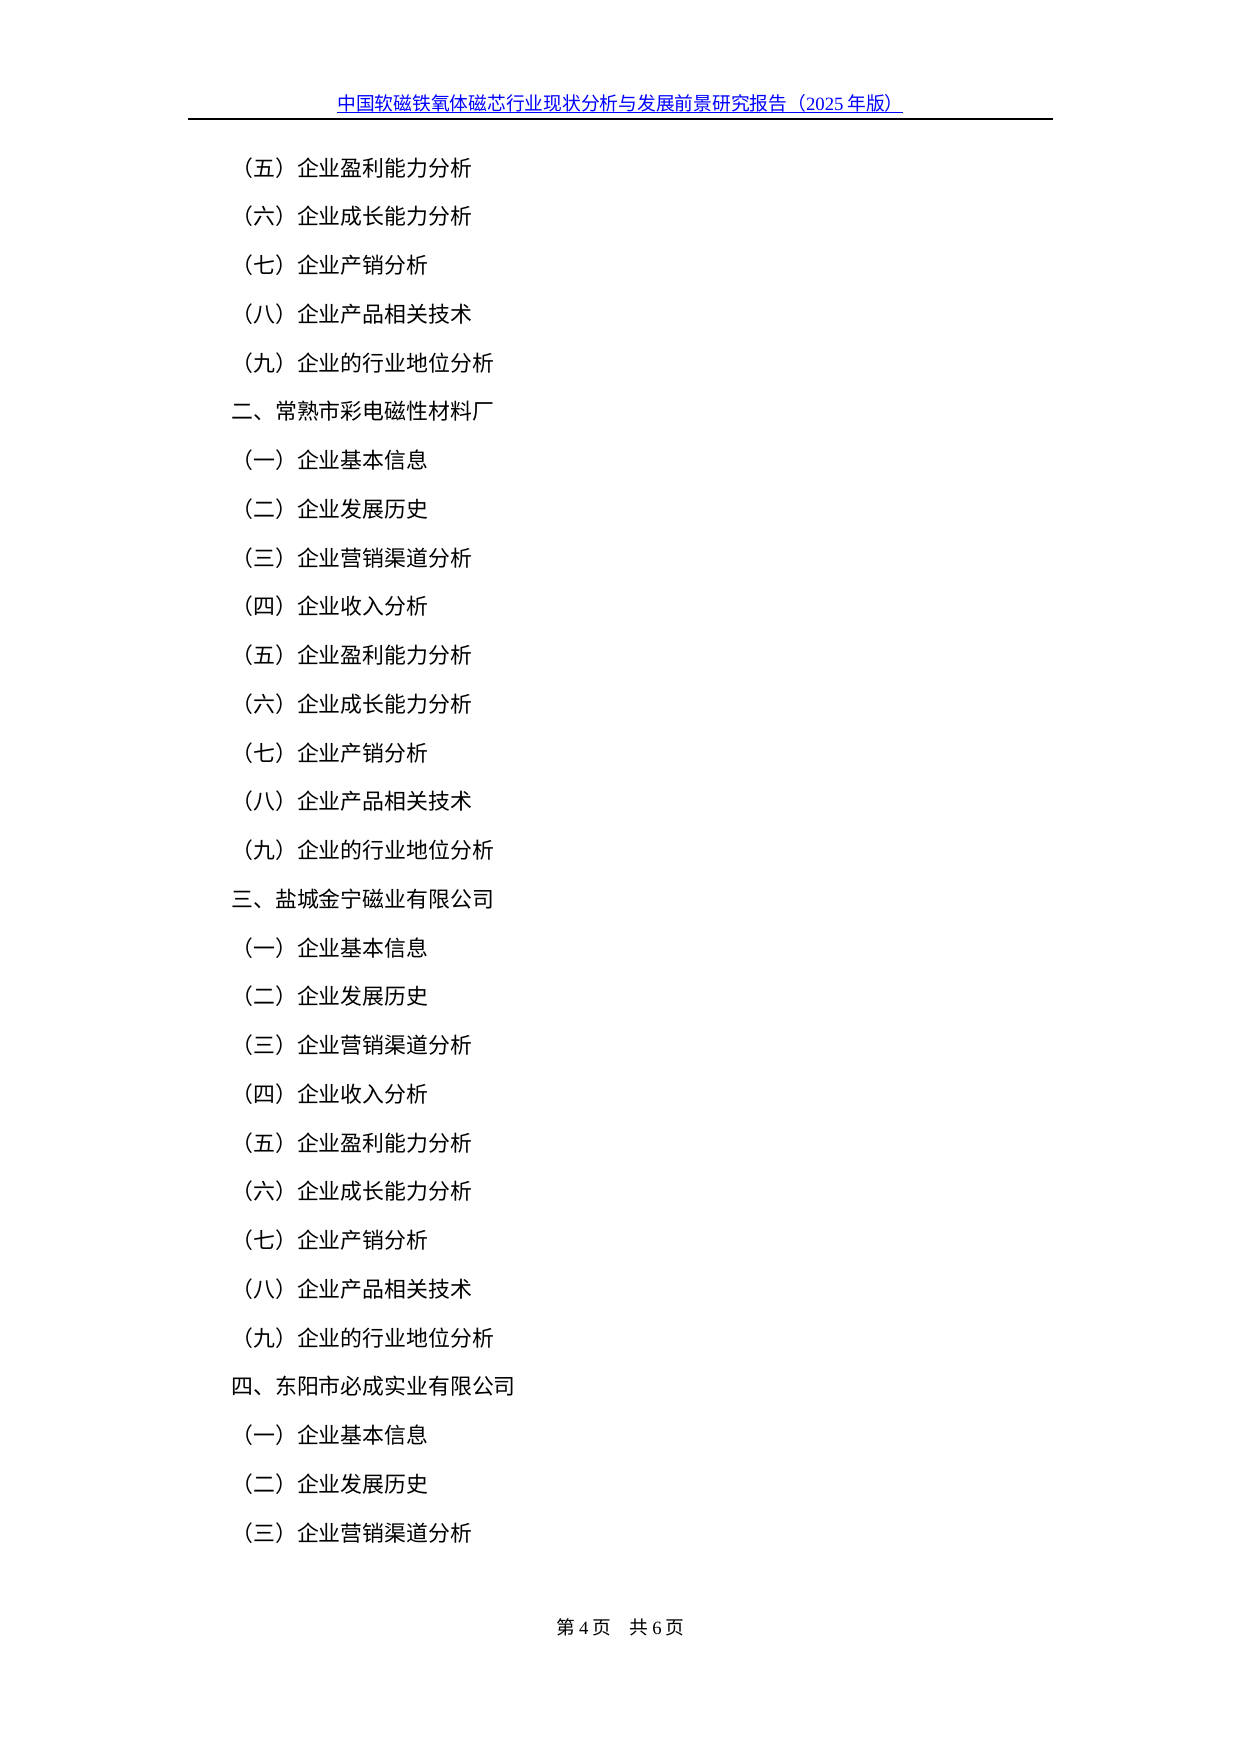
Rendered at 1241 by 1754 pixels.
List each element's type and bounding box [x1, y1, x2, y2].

text [187, 150, 1053, 1548]
